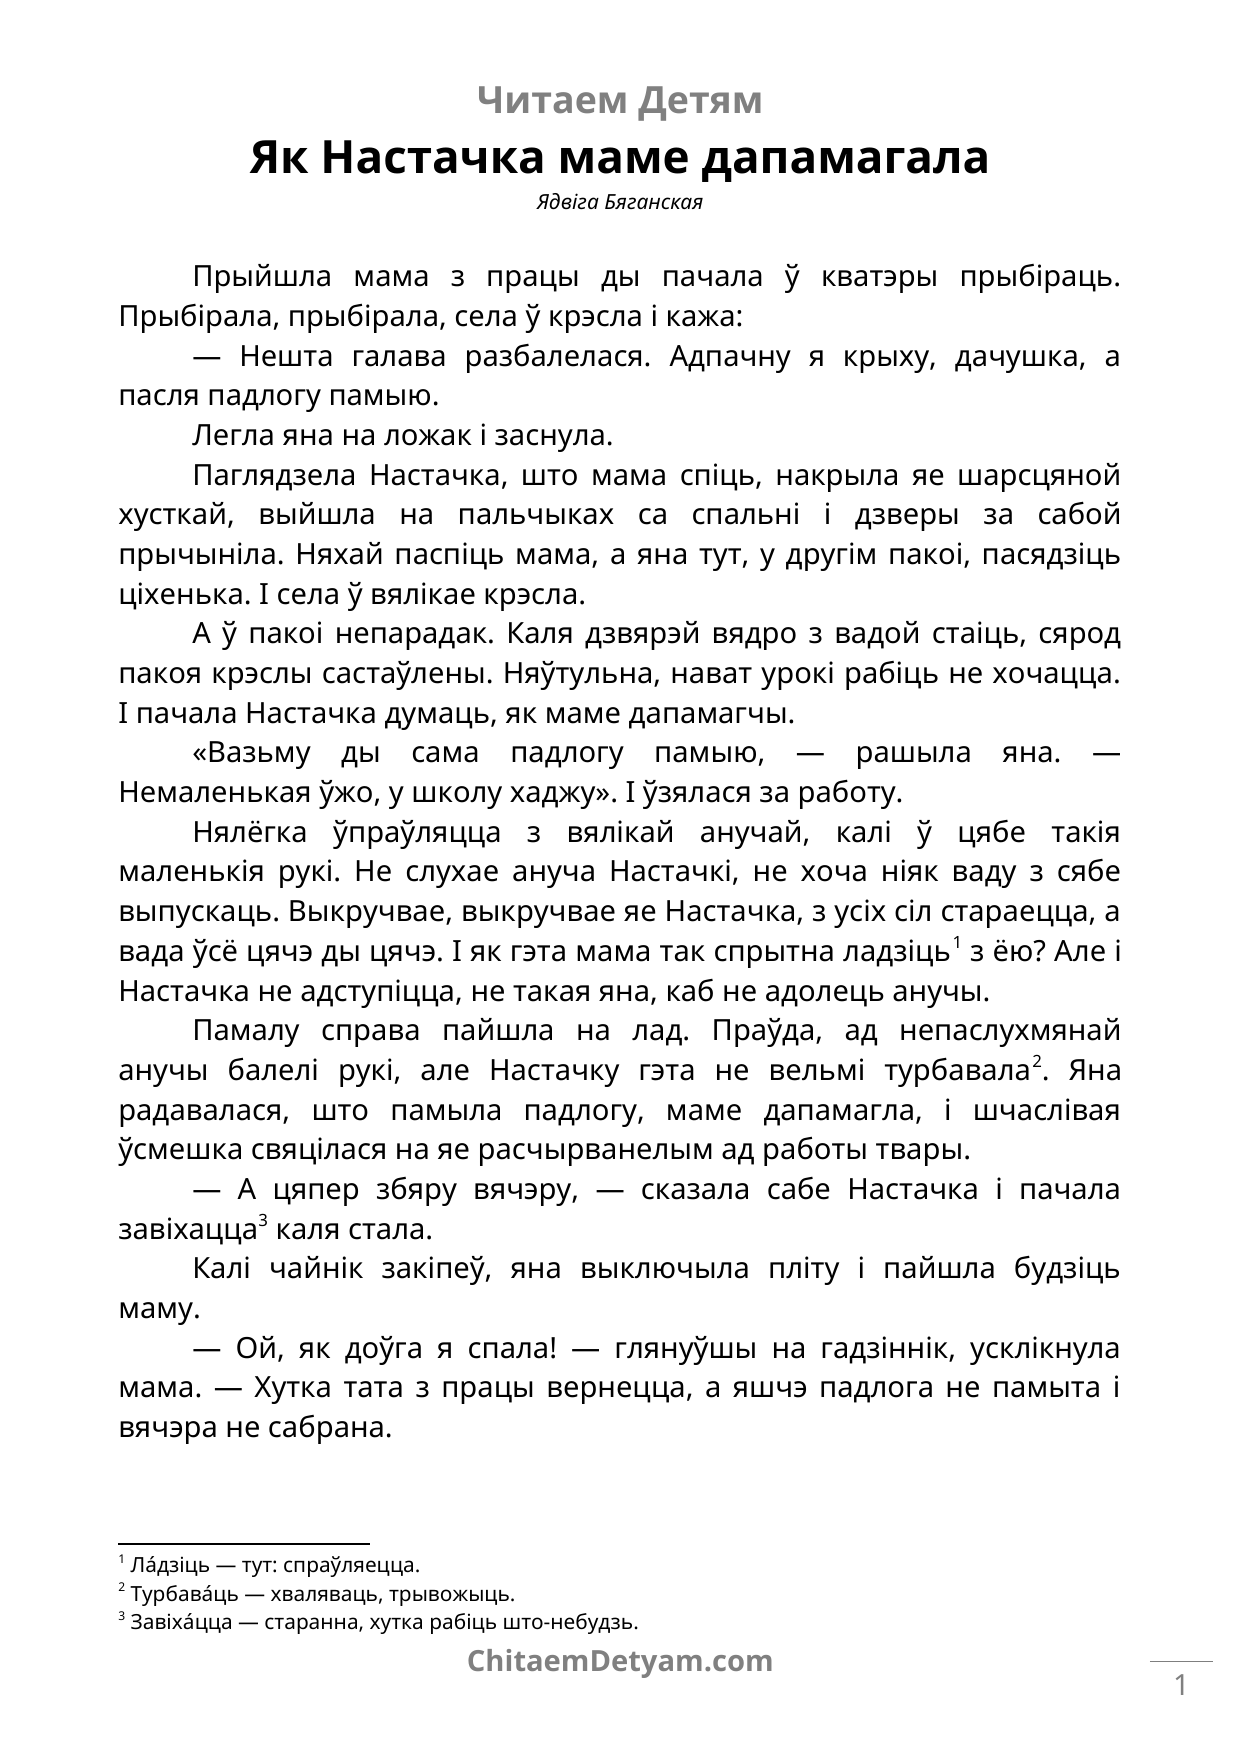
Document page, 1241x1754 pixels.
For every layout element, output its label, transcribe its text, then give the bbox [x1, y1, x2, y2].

text А ў пакоі непарадак. Каля дзвярэй вядро з вадой стаіць, сярод пакоя крэслы састаўлены. Няўтульна, нават урокі рабіць не хочацца. I пачала Настачка думаць, як маме дапамагчы. [118, 613, 1122, 732]
text — А цяпер збяру вячэру, — сказала сабе Настачка і пачала завіхацца каля стала. [118, 1168, 1122, 1248]
text — Ой, як доўга я спала! — глянуўшы на гадзіннік, усклікнула мама. — Хутка тата з працы вернецца, а яшчэ падлога не памыта і вячэра не сабрана. [118, 1327, 1122, 1446]
text Нялёгка ўпраўляцца з вялікай анучай, калі ў цябе такія маленькія рукі. Не слухае ануча Настачкі, не хоча ніяк ваду з сябе выпускаць. Выкручвае, выкручвае яе Настачка, з усіх сіл стараецца, а вада ўсё цячэ ды цячэ. I як гэта мама так спрытна ладзіць з ёю? Але і Настачка не адступіцца, не такая яна, каб не адолець анучы. [118, 811, 1122, 1009]
text Памалу справа пайшла на лад. Праўда, ад непаслухмянай анучы балелі рукі, але Настачку гэта не вельмі турбавала. Яна радавалася, што памыла падлогу, маме дапамагла, і шчаслівая ўсмешка свяцілася на яе расчырванелым ад работы твары. [118, 1009, 1122, 1168]
text Як Настачка маме дапамагала Ядвіга Бяганская [118, 125, 1122, 216]
text Легла яна на ложак і заснула. [118, 414, 1122, 454]
text Калі чайнік закіпеў, яна выключыла пліту і пайшла будзіць маму. [118, 1248, 1122, 1327]
text — Нешта галава разбалелася. Адпачну я крыху, дачушка, а пасля падлогу памыю. [118, 335, 1122, 414]
text Паглядзела Настачка, што мама спіць, накрыла яе шарсцяной хусткай, выйшла на пальчыках са спальні і дзверы за сабой прычыніла. Няхай паспіць мама, а яна тут, у другім пакоі, пасядзіць ціхенька. I села ў вялікае крэсла. [118, 454, 1122, 613]
text «Вазьму ды сама падлогу памыю, — рашыла яна. — Немаленькая ўжо, у школу хаджу». I ўзялася за работу. [118, 732, 1122, 811]
text Прыйшла мама з працы ды пачала ў кватэры прыбіраць. Прыбірала, прыбірала, села ў крэсла і кажа: [118, 255, 1122, 335]
